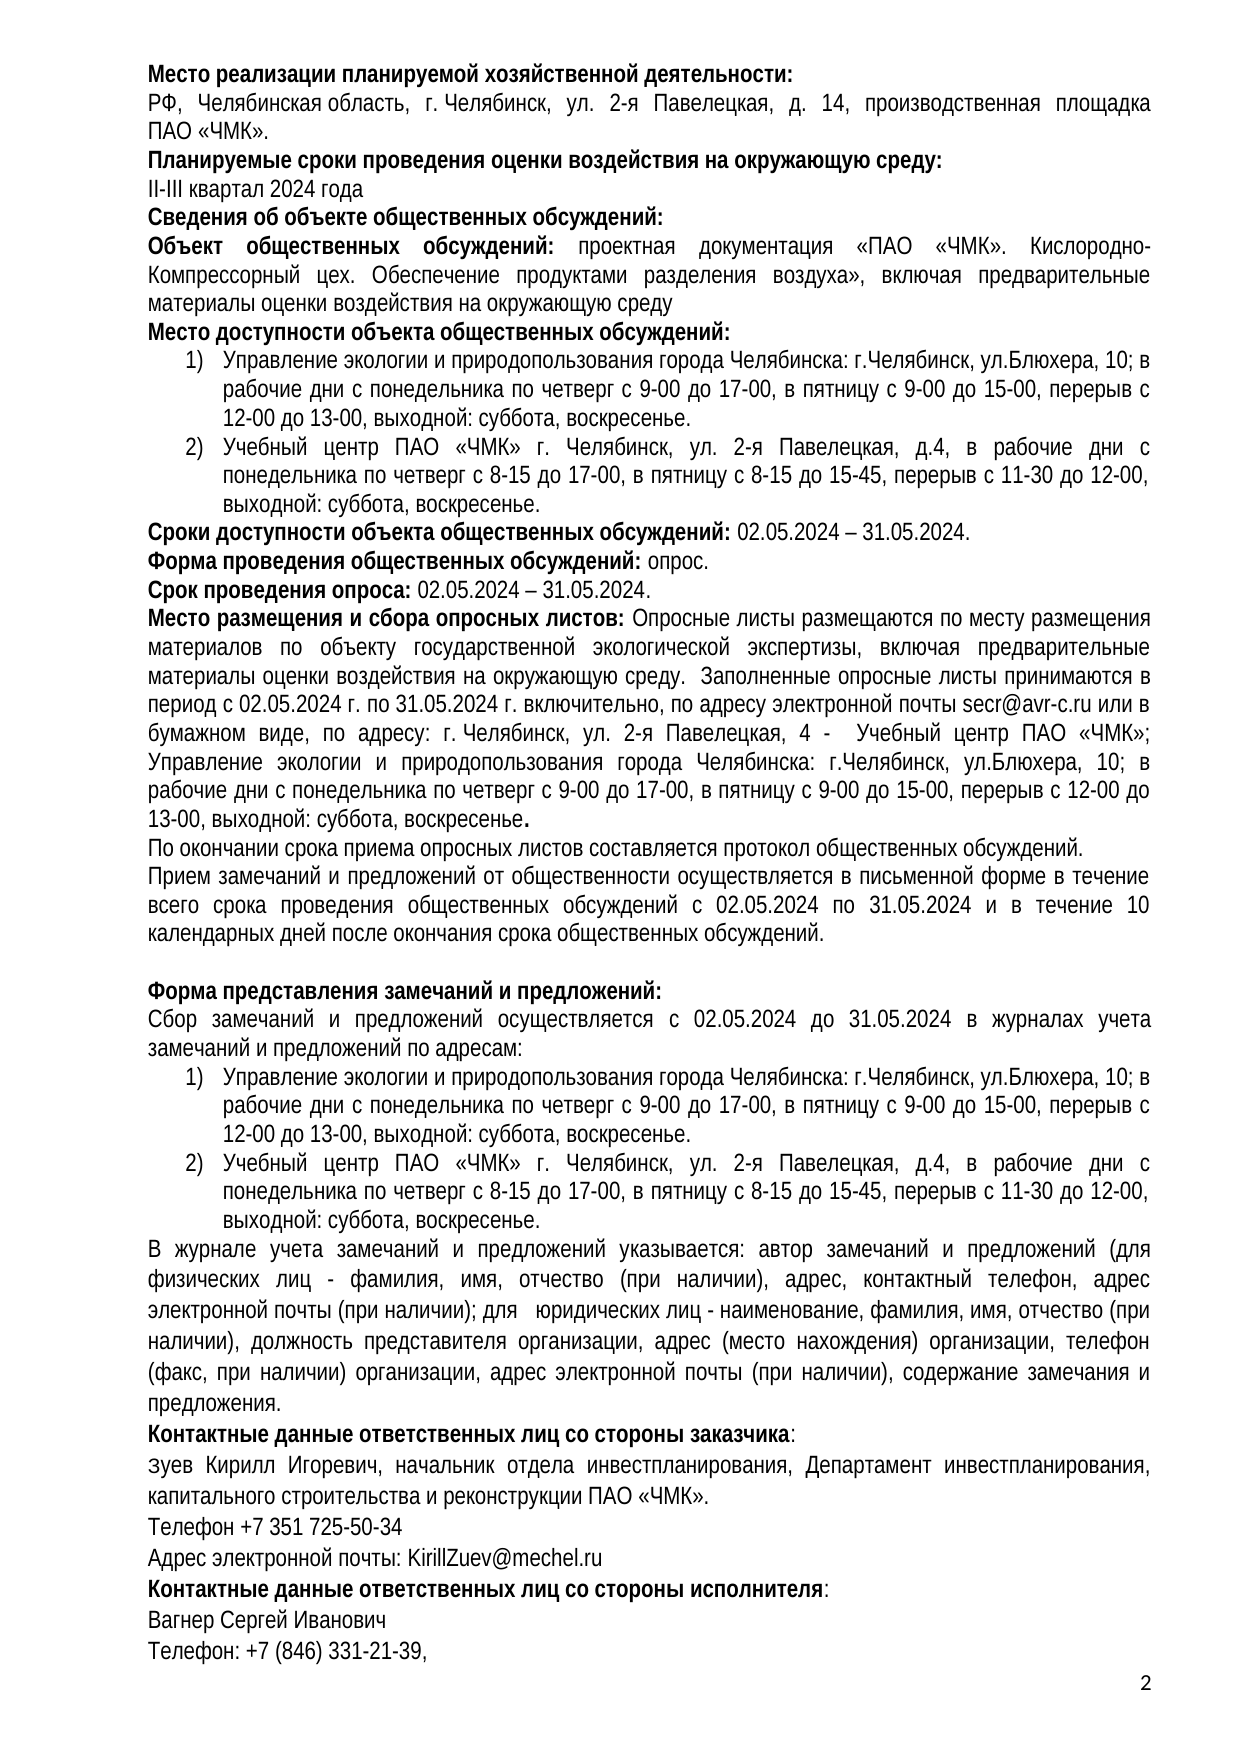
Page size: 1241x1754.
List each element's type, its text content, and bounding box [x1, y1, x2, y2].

text Планируемые сроки проведения оценки воздействия на окружающую среду: [148, 145, 1152, 174]
list Учебный центр ПАО «ЧМК» г. Челябинск, ул. 2-я Павелецкая, д.4, в рабочие дни с понедельника по четверг с 8-15 до 17-00, в пятницу с 8-15 до 15-45, перерыв с 11-30 до 12-00, выходной: суббота, воскресенье. [185, 431, 1152, 517]
text РФ, Челябинская область, г. Челябинск, ул. 2-я Павелецкая, д. 14, производственная площадка ПАО «ЧМК». [148, 88, 1152, 145]
text Зуев Кирилл Игоревич, начальник отдела инвестпланирования, Департамент инвестпланирования, капитального строительства и реконструкции ПАО «ЧМК». [148, 1450, 1152, 1510]
text В журнале учета замечаний и предложений указывается: автор замечаний и предложений (для физических лиц - фамилия, имя, отчество (при наличии), адрес, контактный телефон, адрес электронной почты (при наличии); для юридических лиц - наименование, фамилия, имя, отчество (при наличии), должность представителя организации, адрес (место нахождения) организации, телефон (факс, при наличии) организации, адрес электронной почты (при наличии), содержание замечания и предложения. [148, 1233, 1152, 1417]
text Сведения об объекте общественных обсуждений: [148, 202, 1152, 231]
text Прием замечаний и предложений от общественности осуществляется в письменной форме в течение всего срока проведения общественных обсуждений с 02.05.2024 по 31.05.2024 и в течение 10 календарных дней после окончания срока общественных обсуждений. [148, 861, 1152, 947]
text Место размещения и сбора опросных листов: Опросные листы размещаются по месту размещения материалов по объекту государственной экологической экспертизы, включая предварительные материалы оценки воздействия на окружающую среду. Заполненные опросные листы принимаются в период с 02.05.2024 г. по 31.05.2024 г. включительно, по адресу электронной почты secr@avr-c.ru или в бумажном виде, по адресу: г. Челябинск, ул. 2-я Павелецкая, 4 - Учебный центр ПАО «ЧМК»; Управление экологии и природопользования города Челябинска: г.Челябинск, ул.Блюхера, 10; в рабочие дни с понедельника по четверг с 9-00 до 17-00, в пятницу с 9-00 до 15-00, перерыв с 12-00 до 13-00, выходной: суббота, воскресенье. [148, 603, 1152, 832]
text Телефон +7 351 725-50-34 [148, 1512, 1152, 1541]
text По окончании срока приема опросных листов составляется протокол общественных обсуждений. [148, 832, 1152, 861]
list Учебный центр ПАО «ЧМК» г. Челябинск, ул. 2-я Павелецкая, д.4, в рабочие дни с понедельника по четверг с 8-15 до 17-00, в пятницу с 8-15 до 15-45, перерыв с 11-30 до 12-00, выходной: суббота, воскресенье. [185, 1148, 1152, 1233]
text Сроки доступности объекта общественных обсуждений: 02.05.2024 – 31.05.2024. [148, 517, 1152, 546]
text Форма представления замечаний и предложений: [148, 976, 1152, 1004]
text Место доступности объекта общественных обсуждений: [148, 317, 1152, 346]
text Адрес электронной почты: KirillZuev@mechel.ru [148, 1543, 1152, 1572]
text Телефон: +7 (846) 331-21-39, [148, 1636, 1152, 1664]
text Контактные данные ответственных лиц со стороны заказчика: [148, 1419, 1152, 1448]
list Управление экологии и природопользования города Челябинска: г.Челябинск, ул.Блюхера, 10; в рабочие дни с понедельника по четверг с 9-00 до 17-00, в пятницу с 9-00 до 15-00, перерыв с 12-00 до 13-00, выходной: суббота, воскресенье. [185, 1062, 1152, 1148]
text II-III квартал 2024 года [148, 174, 1152, 202]
text Сбор замечаний и предложений осуществляется с 02.05.2024 до 31.05.2024 в журналах учета замечаний и предложений по адресам: [148, 1004, 1152, 1062]
text Срок проведения опроса: 02.05.2024 – 31.05.2024. [148, 575, 1152, 603]
text Объект общественных обсуждений: проектная документация «ПАО «ЧМК». Кислородно-Компрессорный цех. Обеспечение продуктами разделения воздуха», включая предварительные материалы оценки воздействия на окружающую среду [148, 231, 1152, 317]
list Управление экологии и природопользования города Челябинска: г.Челябинск, ул.Блюхера, 10; в рабочие дни с понедельника по четверг с 9-00 до 17-00, в пятницу с 9-00 до 15-00, перерыв с 12-00 до 13-00, выходной: суббота, воскресенье. [185, 346, 1152, 431]
text Место реализации планируемой хозяйственной деятельности: [148, 59, 1152, 88]
text Форма проведения общественных обсуждений: опрос. [148, 546, 1152, 575]
text Вагнер Сергей Иванович [148, 1605, 1152, 1633]
text Контактные данные ответственных лиц со стороны исполнителя: [148, 1574, 1152, 1602]
